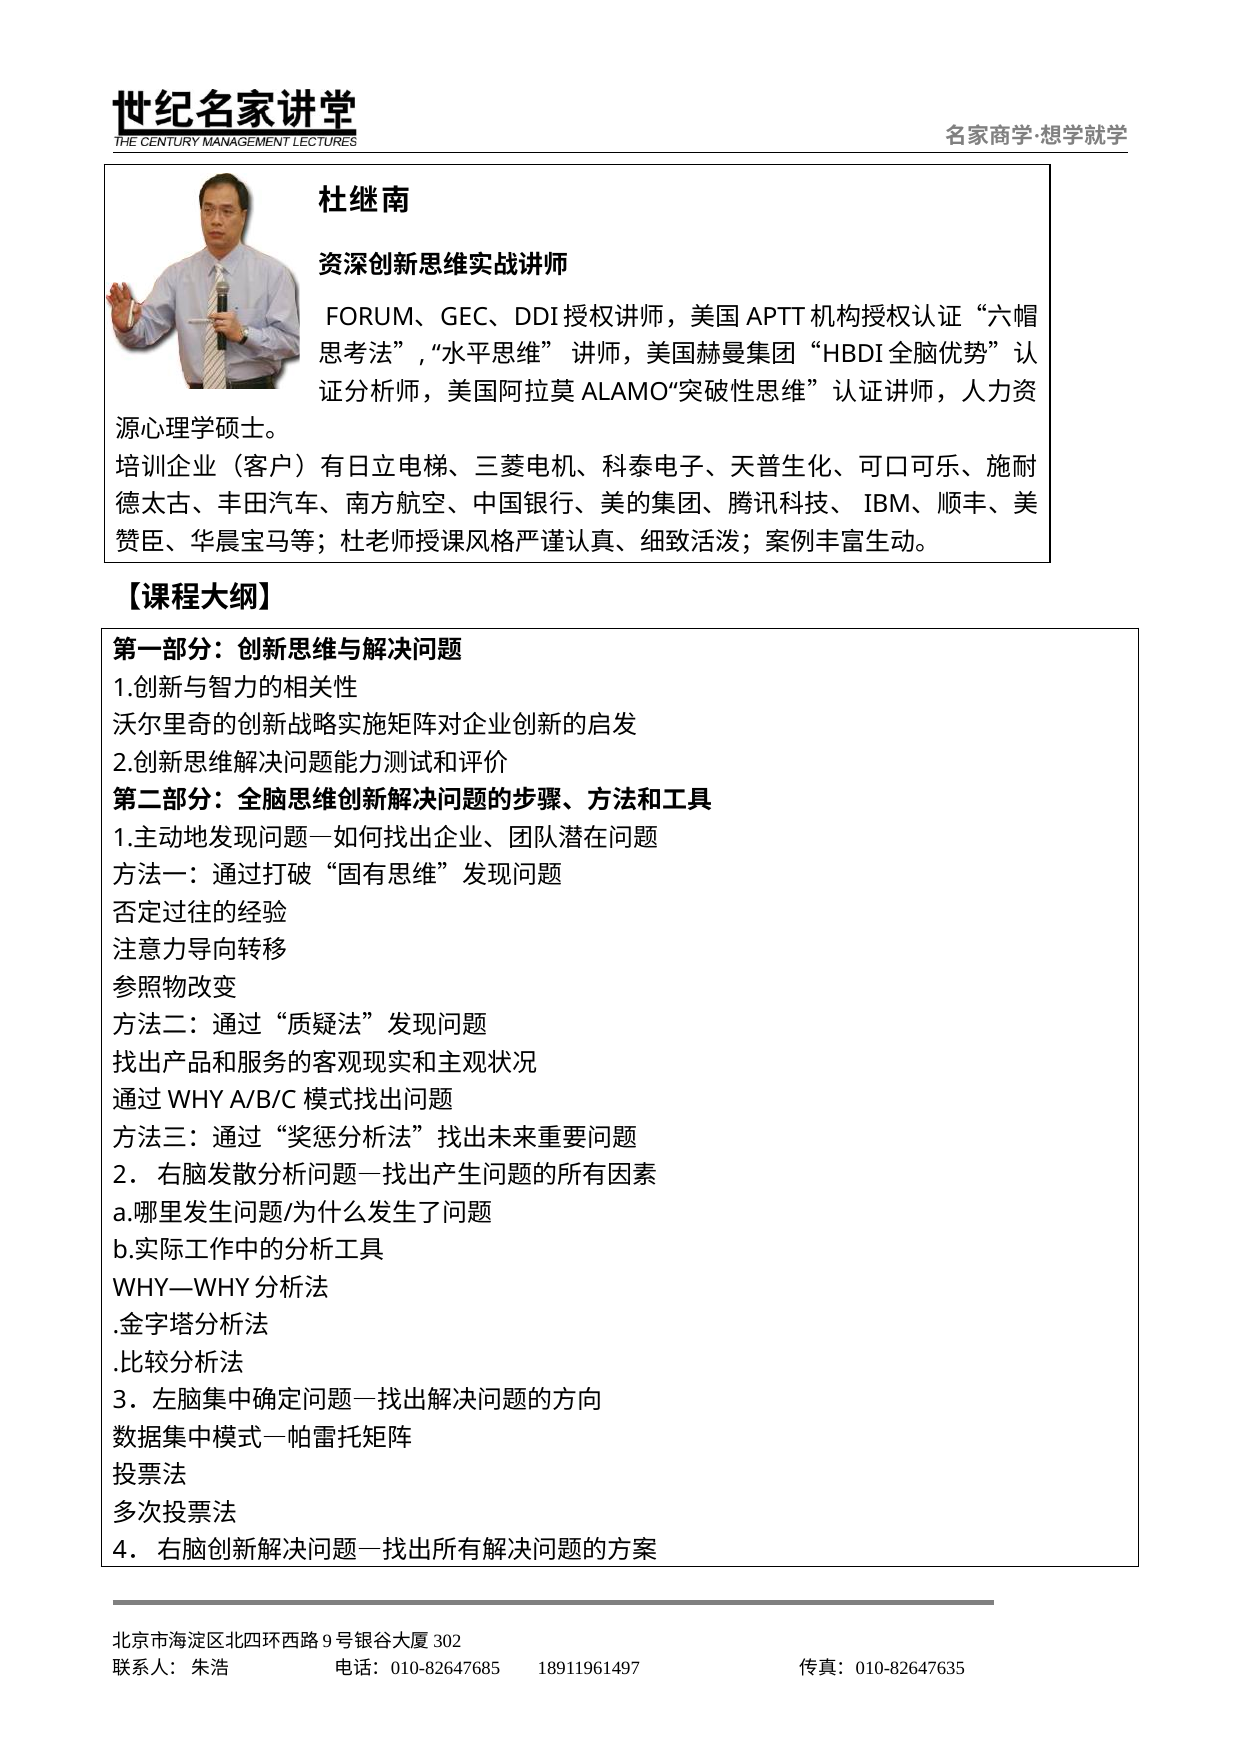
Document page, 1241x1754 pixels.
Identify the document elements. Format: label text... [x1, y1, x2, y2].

picture [105, 173, 300, 389]
picture [112, 89, 357, 146]
text 【课程大纲】 [112, 563, 1128, 628]
table_header 杜继南 资深创新思维实战讲师 FORUM、GEC、DDI授权讲师，美国APTT机构授权认证“六帽思考法”, “水平思维” 讲师，美国赫曼集团“HBDI全脑优势”认证分析师，美国阿拉莫ALAMO“突破性思维”认证讲师，人力资源心理学硕士。 培训企业（客户）有日立电梯、三菱电机、科泰电子、天普生化、可口可乐、施耐德太古、丰田汽车、南方航空、中国银行、美的集团、腾讯科技、 IBM、顺丰、美赞臣、华晨宝马等；杜老师授课风格严谨认真、细致活泼；案例丰富生动。 [105, 165, 1049, 562]
